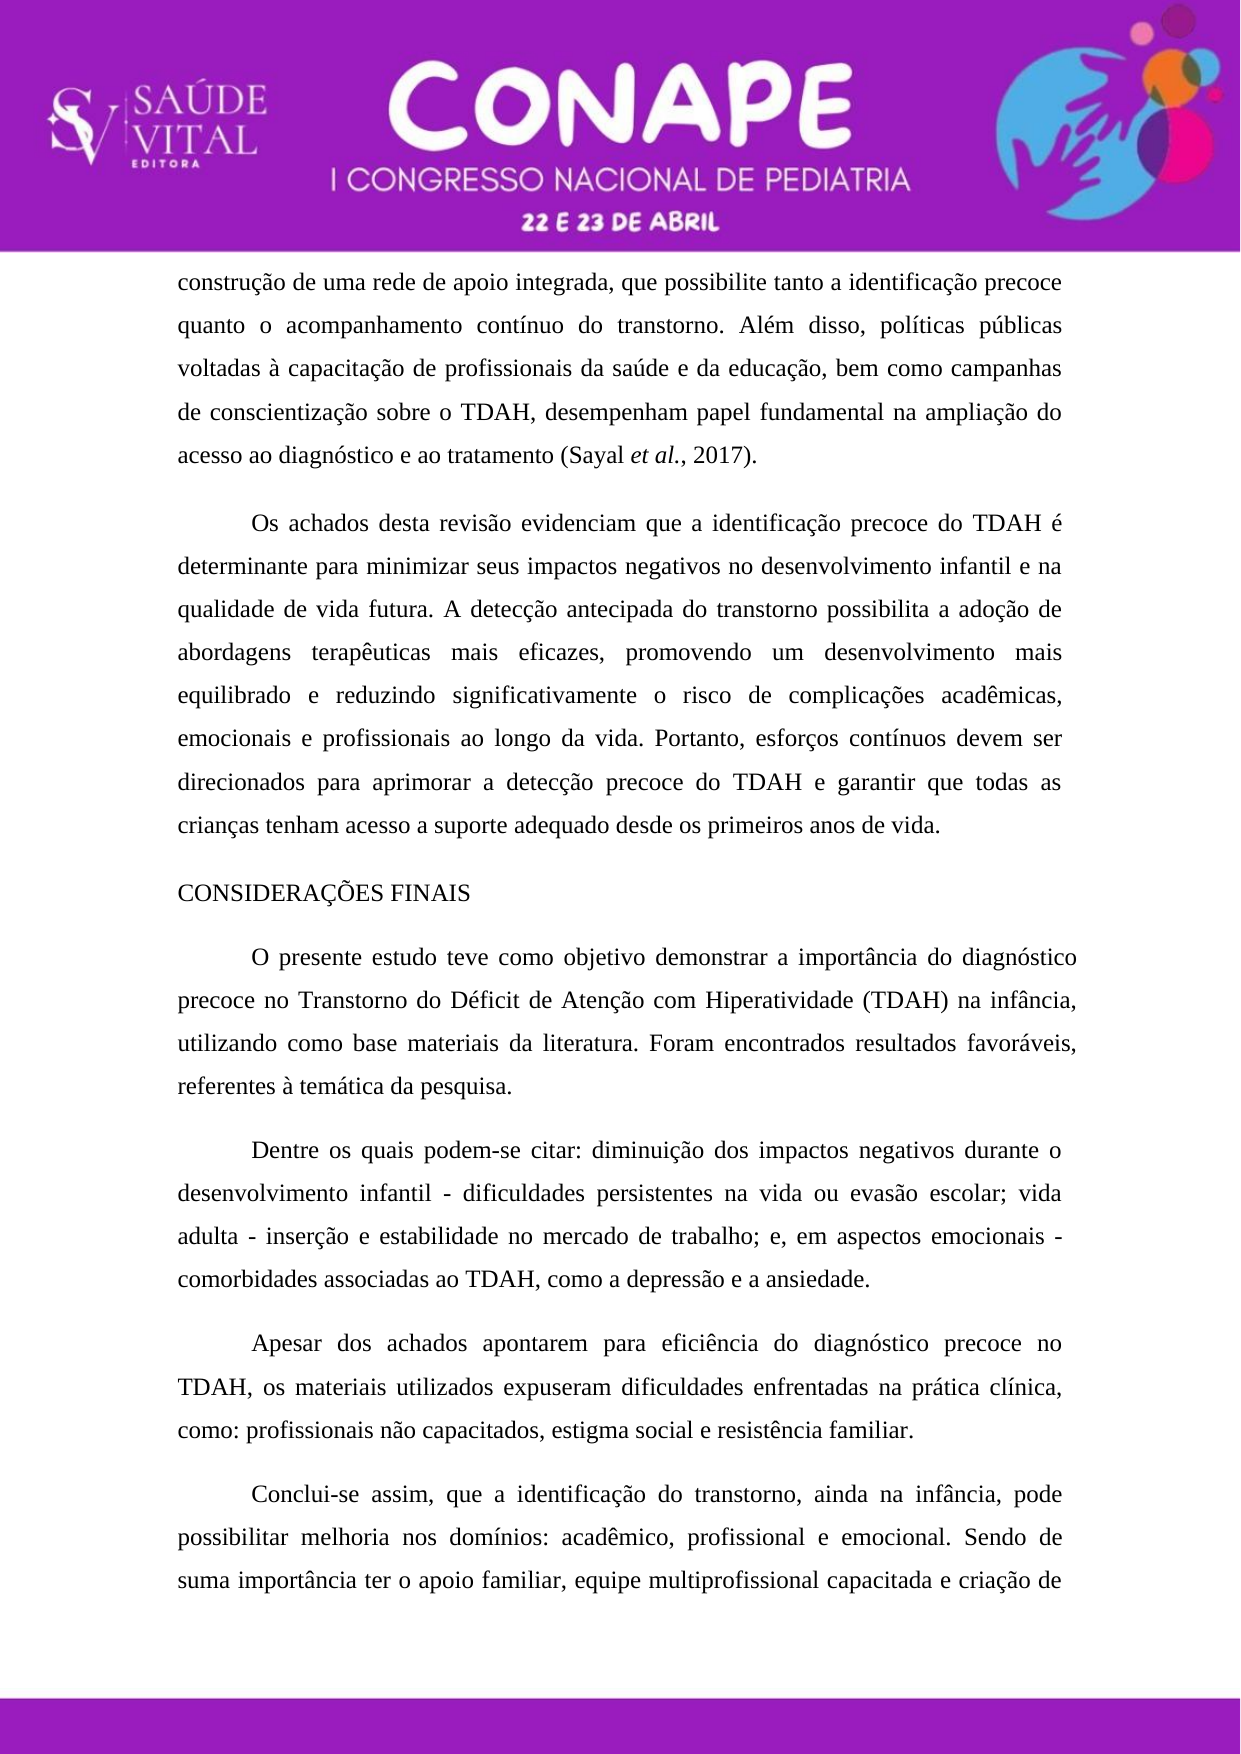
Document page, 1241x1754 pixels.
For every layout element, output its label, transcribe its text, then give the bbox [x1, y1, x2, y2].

text Apesar dos achados apontarem para eficiência do diagnóstico precoce no TDAH, os materiais utilizados expuseram dificuldades enfrentadas na prática clínica, como: profissionais não capacitados, estigma social e resistência familiar. [177, 1328, 1063, 1443]
text Os achados desta revisão evidenciam que a identificação precoce do TDAH é determinante para minimizar seus impactos negativos no desenvolvimento infantil e na qualidade de vida futura. A detecção antecipada do transtorno possibilita a adoção de abordagens terapêuticas mais eficazes, promovendo um desenvolvimento mais equilibrado e reduzindo significativamente o risco de complicações acadêmicas, emocionais e profissionais ao longo da vida. Portanto, esforços contínuos devem ser direcionados para aprimorar a detecção precoce do TDAH e garantir que todas as crianças tenham acesso a suporte adequado desde os primeiros anos de vida. [177, 508, 1063, 838]
picture [0, 0, 1241, 253]
text CONSIDERAÇÕES FINAIS [177, 878, 1063, 907]
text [177, 1479, 1063, 1594]
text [177, 148, 1063, 468]
text Dentre os quais podem-se citar: diminuição dos impactos negativos durante o desenvolvimento infantil - dificuldades persistentes na vida ou evasão escolar; vida adulta - inserção e estabilidade no mercado de trabalho; e, em aspectos emocionais - comorbidades associadas ao TDAH, como a depressão e a ansiedade. [177, 1135, 1063, 1293]
picture [0, 1688, 1241, 1754]
text O presente estudo teve como objetivo demonstrar a importância do diagnóstico precoce no Transtorno do Déficit de Atenção com Hiperatividade (TDAH) na infância, utilizando como base materiais da literatura. Foram encontrados resultados favoráveis, referentes à temática da pesquisa. [177, 942, 1078, 1100]
